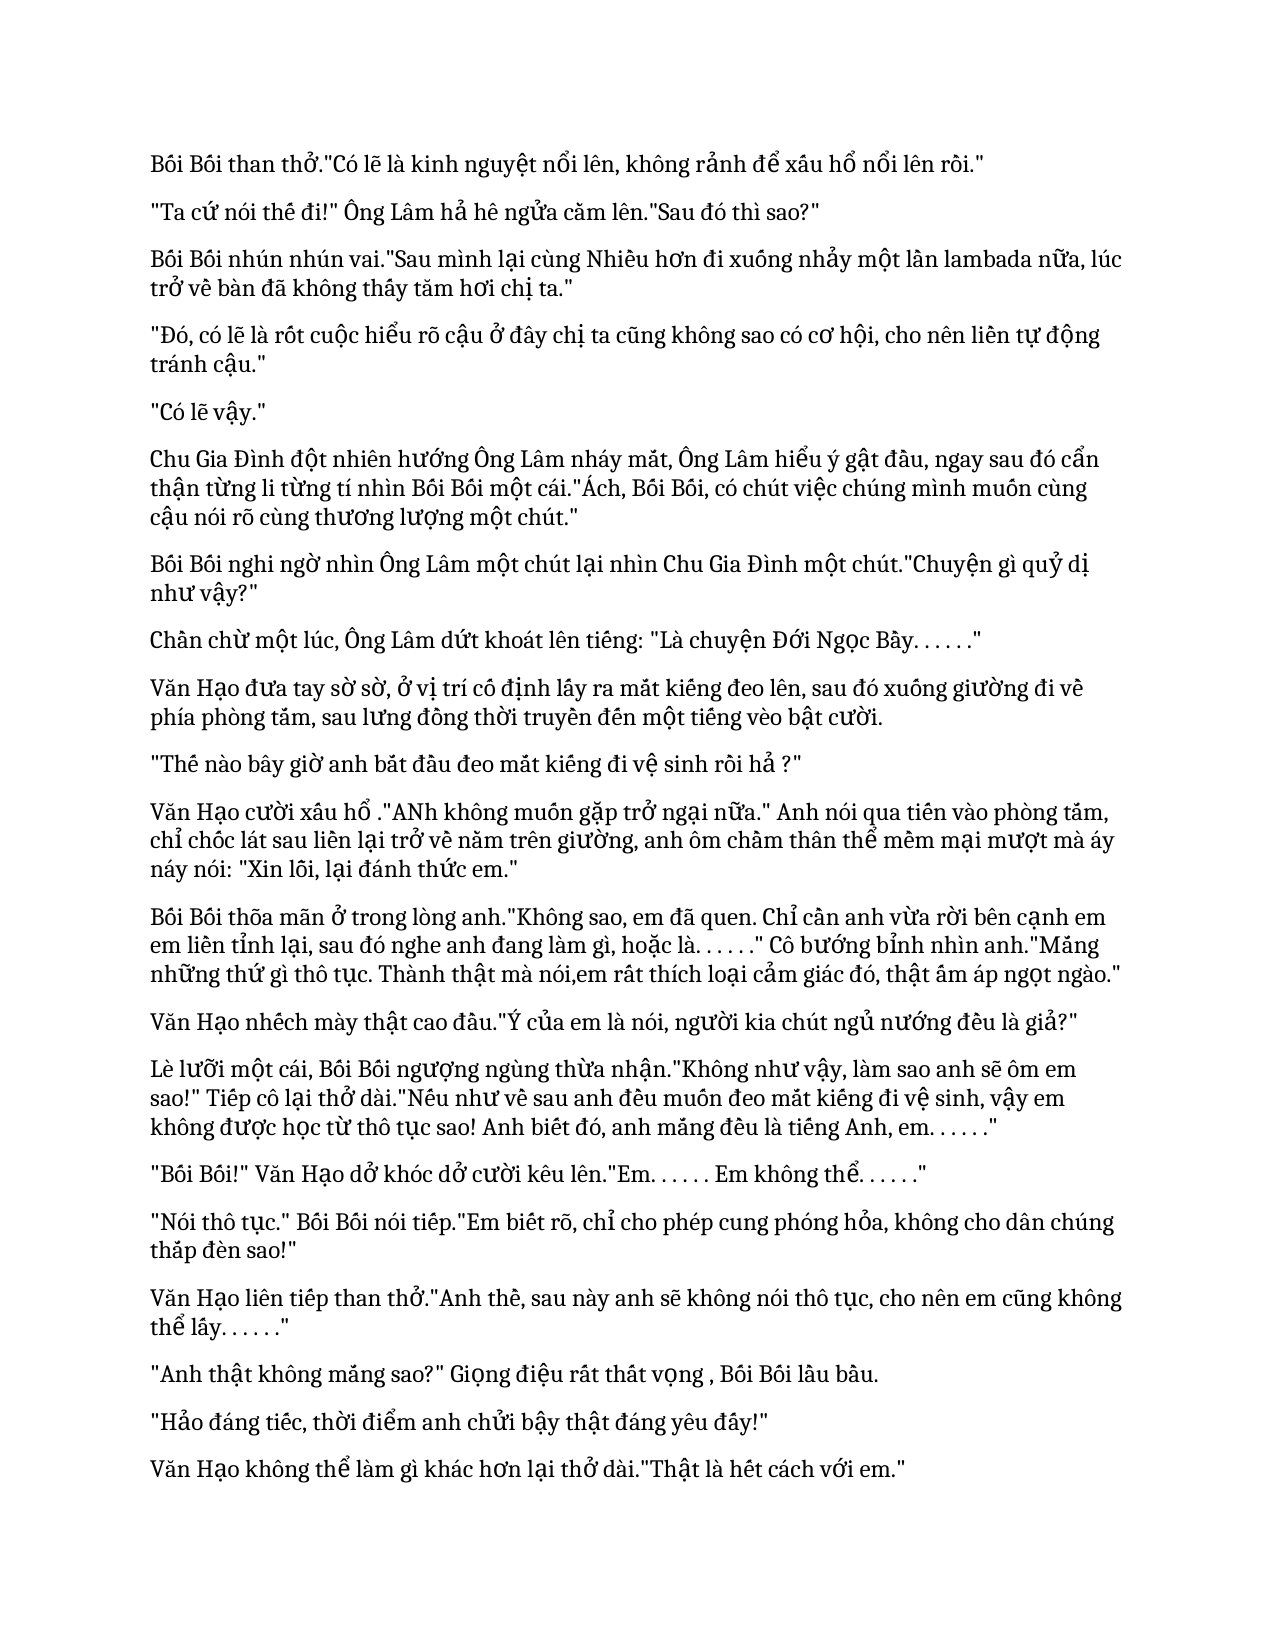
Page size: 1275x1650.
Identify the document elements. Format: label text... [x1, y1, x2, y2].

text Văn Hạo đưa tay sờ sờ, ở vị trí cố định lấy ra mắt kiếng đeo lên, sau đó xuống giường đi về phía phòng tắm, sau lưng đồng thời truyền đến một tiếng vèo bật cười. [150, 674, 1125, 731]
text "Có lẽ vậy." [150, 397, 1125, 426]
text Chu Gia Đình đột nhiên hướng Ông Lâm nháy mắt, Ông Lâm hiểu ý gật đầu, ngay sau đó cẩn thận từng li từng tí nhìn Bối Bối một cái."Ách, Bối Bối, có chút việc chúng mình muốn cùng cậu nói rõ cùng thương lượng một chút." [150, 445, 1125, 531]
text Văn Hạo nhếch mày thật cao đầu."Ý của em là nói, người kia chút ngủ nướng đều là giả?" [150, 1007, 1125, 1036]
text Văn Hạo liên tiếp than thở."Anh thề, sau này anh sẽ không nói thô tục, cho nên em cũng không thể lấy. . . . . ." [150, 1284, 1125, 1341]
text "Nói thô tục." Bối Bối nói tiếp."Em biết rõ, chỉ cho phép cung phóng hỏa, không cho dân chúng thắp đèn sao!" [150, 1207, 1125, 1265]
text Bối Bối nhún nhún vai."Sau mình lại cùng Nhiều hơn đi xuống nhảy một lần lambada nữa, lúc trở về bàn đã không thấy tăm hơi chị ta." [150, 245, 1125, 302]
text Văn Hạo không thể làm gì khác hơn lại thở dài."Thật là hết cách với em." [150, 1455, 1125, 1484]
text "Bối Bối!" Văn Hạo dở khóc dở cười kêu lên."Em. . . . . . Em không thể. . . . . ." [150, 1160, 1125, 1189]
text "Đó, có lẽ là rốt cuộc hiểu rõ cậu ở đây chị ta cũng không sao có cơ hội, cho nên liền tự động tránh cậu." [150, 321, 1125, 379]
text "Anh thật không mắng sao?" Giọng điệu rất thất vọng , Bối Bối lầu bầu. [150, 1360, 1125, 1389]
text "Hảo đáng tiếc, thời điểm anh chửi bậy thật đáng yêu đấy!" [150, 1407, 1125, 1436]
text Lè lưỡi một cái, Bối Bối ngượng ngùng thừa nhận."Không như vậy, làm sao anh sẽ ôm em sao!" Tiếp cô lại thở dài."Nếu như về sau anh đều muốn đeo mắt kiếng đi vệ sinh, vậy em không được học từ thô tục sao! Anh biết đó, anh mắng đều là tiếng Anh, em. . . . . ." [150, 1055, 1125, 1141]
text Bối Bối than thở."Có lẽ là kinh nguyệt nổi lên, không rảnh để xấu hổ nổi lên rồi." [150, 150, 1125, 179]
text Văn Hạo cười xấu hổ ."ANh không muốn gặp trở ngại nữa." Anh nói qua tiến vào phòng tắm, chỉ chốc lát sau liền lại trở về nằm trên giường, anh ôm chầm thân thể mềm mại mượt mà áy náy nói: "Xin lỗi, lại đánh thức em." [150, 797, 1125, 884]
text "Thế nào bây giờ anh bắt đầu đeo mắt kiếng đi vệ sinh rồi hả ?" [150, 750, 1125, 779]
text "Ta cứ nói thế đi!" Ông Lâm hả hê ngửa cằm lên."Sau đó thì sao?" [150, 197, 1125, 226]
text Bối Bối nghi ngờ nhìn Ông Lâm một chút lại nhìn Chu Gia Đình một chút."Chuyện gì quỷ dị như vậy?" [150, 550, 1125, 607]
text Chần chừ một lúc, Ông Lâm dứt khoát lên tiếng: "Là chuyện Đới Ngọc Bầy. . . . . ." [150, 626, 1125, 655]
text Bối Bối thõa mãn ở trong lòng anh."Không sao, em đã quen. Chỉ cần anh vừa rời bên cạnh em em liền tỉnh lại, sau đó nghe anh đang làm gì, hoặc là. . . . . ." Cô bướng bỉnh nhìn anh."Mắng những thứ gì thô tục. Thành thật mà nói,em rất thích loại cảm giác đó, thật ấm áp ngọt ngào." [150, 902, 1125, 989]
